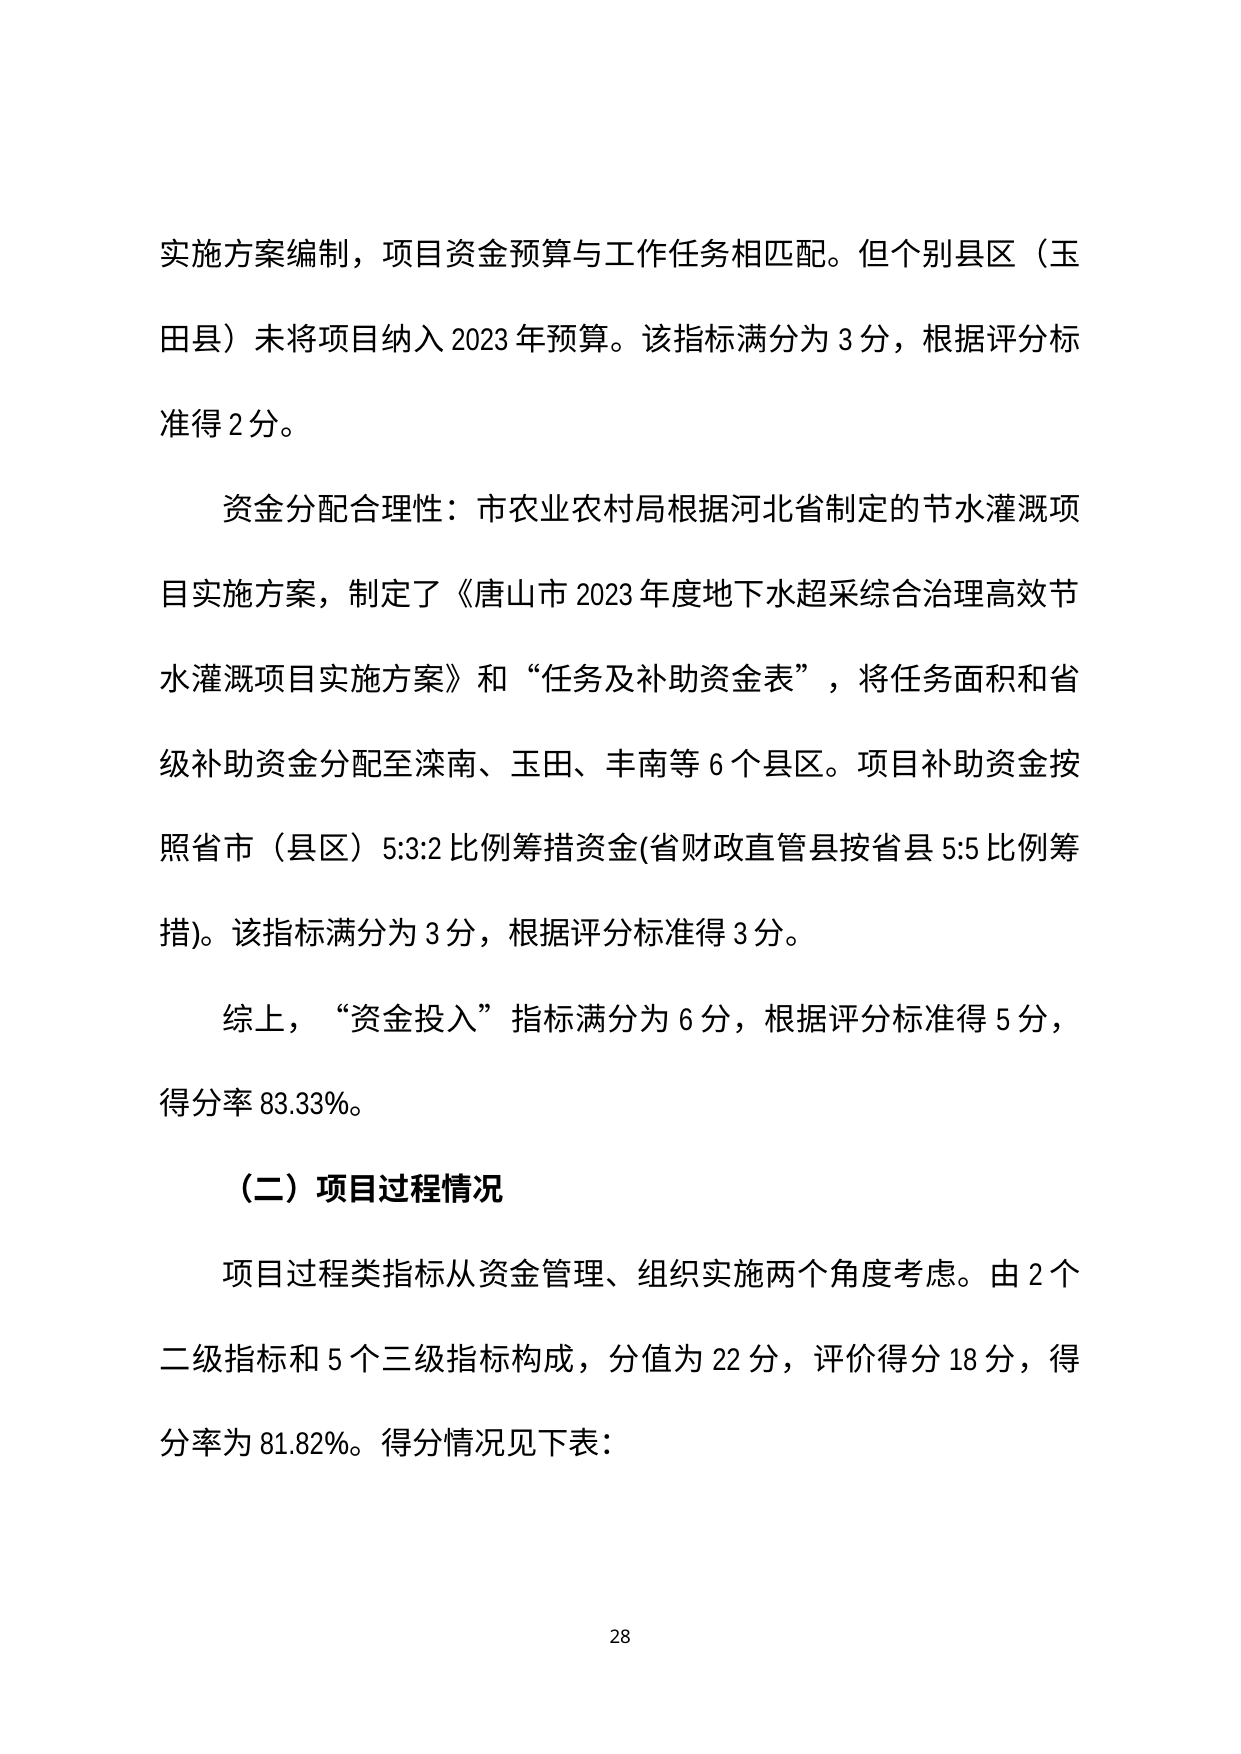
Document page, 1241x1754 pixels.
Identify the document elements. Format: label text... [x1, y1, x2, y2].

text 综上，“资金投入”指标满分为6分，根据评分标准得5分，得分率83.33%。 [159, 974, 1081, 1144]
text 资金分配合理性：市农业农村局根据河北省制定的节水灌溉项目实施方案，制定了《唐山市2023年度地下水超采综合治理高效节水灌溉项目实施方案》和“任务及补助资金表”，将任务面积和省级补助资金分配至滦南、玉田、丰南等6个县区。项目补助资金按照省市（县区）5:3:2比例筹措资金(省财政直管县按省县5:5比例筹措)。该指标满分为3分，根据评分标准得3分。 [159, 464, 1081, 974]
text （二）项目过程情况 [159, 1144, 1081, 1229]
text 项目过程类指标从资金管理、组织实施两个角度考虑。由2个二级指标和5个三级指标构成，分值为22分，评价得分18分，得分率为81.82%。得分情况见下表： [159, 1229, 1081, 1484]
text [159, 209, 1081, 464]
